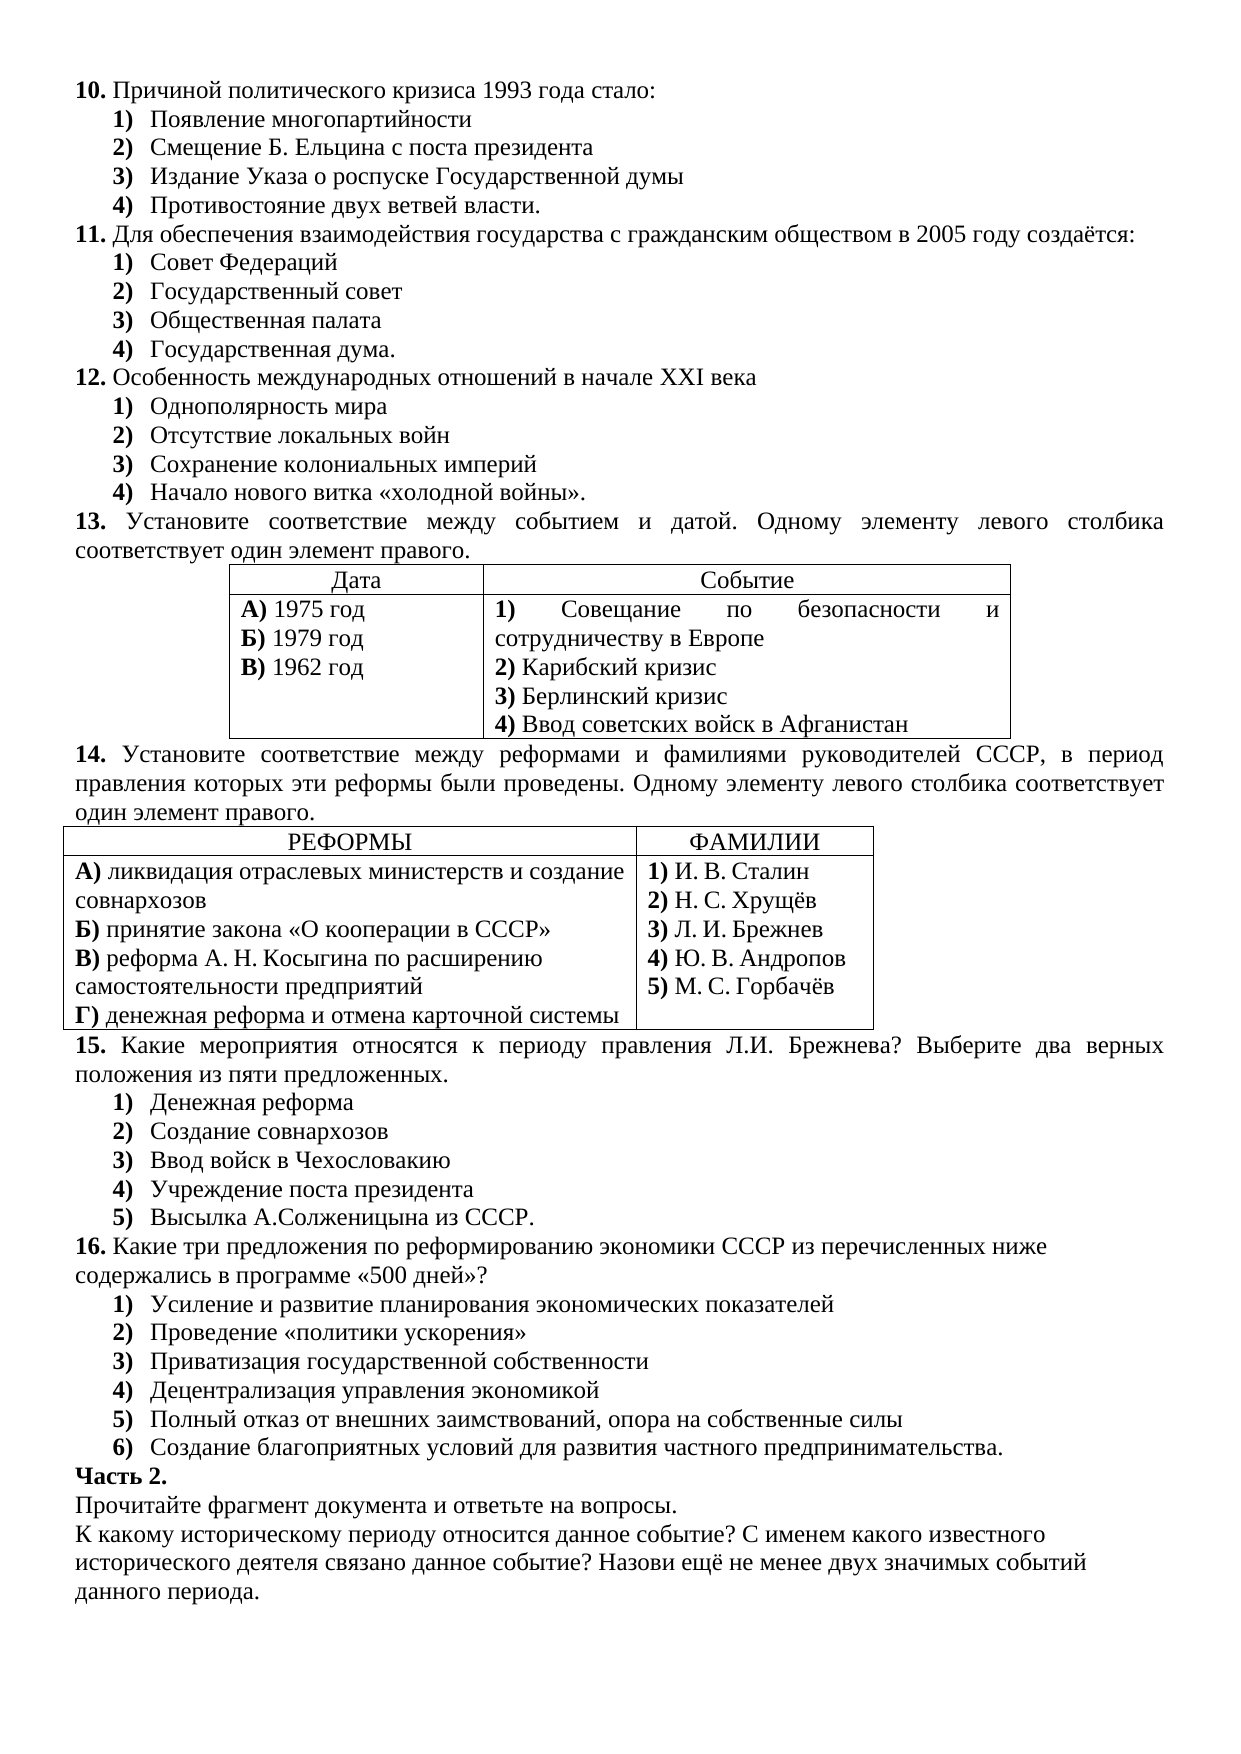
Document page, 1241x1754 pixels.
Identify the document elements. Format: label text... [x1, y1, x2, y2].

list Создание благоприятных условий для развития частного предпринимательства. [112, 1432, 1165, 1461]
list Однополярность мира [112, 391, 1165, 420]
table_header Дата [230, 565, 483, 593]
list Противостояние двух ветвей власти. [112, 190, 1165, 219]
list Смещение Б. Ельцина с поста президента [112, 132, 1165, 161]
table_header РЕФОРМЫ [64, 827, 636, 855]
text 13. Установите соответствие между событием и датой. Одному элементу левого столбика соответствует один элемент правого. [75, 506, 1165, 564]
list Проведение «политики ускорения» [112, 1317, 1165, 1346]
text 11. Для обеспечения взаимодействия государства с гражданским обществом в 2005 году создаётся: [75, 219, 1165, 247]
list Совет Федераций [112, 247, 1165, 276]
list Ввод войск в Чехословакию [112, 1145, 1165, 1174]
text 10. Причиной политического кризиса 1993 года стало: [75, 75, 1165, 104]
text Часть 2. [75, 1461, 1165, 1490]
list Создание совнархозов [112, 1116, 1165, 1145]
list Децентрализация управления экономикой [112, 1375, 1165, 1404]
text К какому историческому периоду относится данное событие? С именем какого известного исторического деятеля связано данное событие? Назови ещё не менее двух значимых событий данного периода. [75, 1519, 1165, 1605]
table_cell А) 1975 год Б) 1979 год В) 1962 год [230, 595, 483, 738]
list Государственная дума. [112, 334, 1165, 362]
list Общественная палата [112, 305, 1165, 334]
table_cell A) ликвидация отраслевых министерств и создание совнархозов Б) принятие закона «О кооперации в СССР» B) реформа А. Н. Косыгина по расширению самостоятельности предприятий Г) денежная реформа и отмена карточной системы [64, 856, 636, 1029]
text 16. Какие три предложения по реформированию экономики СССР из перечисленных ниже содержались в программе «500 дней»? [75, 1231, 1165, 1289]
list Приватизация государственной собственности [112, 1346, 1165, 1375]
list Учреждение поста президента [112, 1174, 1165, 1202]
table_header ФАМИЛИИ [637, 827, 873, 855]
text 12. Особенность международных отношений в начале XXI века [75, 362, 1165, 391]
table_cell 1) Совещание по безопасности и сотрудничеству в Европе 2) Карибский кризис 3) Берлинский кризис 4) Ввод советских войск в Афганистан [484, 595, 1010, 738]
text 14. Установите соответствие между реформами и фамилиями руководителей СССР, в период правления которых эти реформы были проведены. Одному элементу левого столбика соответствует один элемент правого. [75, 739, 1165, 826]
table_header Событие [484, 565, 1010, 593]
list Государственный совет [112, 276, 1165, 305]
list Денежная реформа [112, 1087, 1165, 1116]
text 15. Какие мероприятия относятся к периоду правления Л.И. Брежнева? Выберите два верных положения из пяти предложенных. [75, 1030, 1165, 1087]
list Отсутствие локальных войн [112, 420, 1165, 449]
list Издание Указа о роспуске Государственной думы [112, 161, 1165, 190]
list Появление многопартийности [112, 104, 1165, 132]
table_cell 1) И. В. Сталин 2) Н. С. Хрущёв 3) Л. И. Брежнев 4) Ю. В. Андропов 5) М. С. Горбачёв [637, 856, 873, 1029]
list Высылка А.Солженицына из СССР. [112, 1202, 1165, 1231]
list Начало нового витка «холодной войны». [112, 477, 1165, 506]
text Прочитайте фрагмент документа и ответьте на вопросы. [75, 1490, 1165, 1519]
list Усиление и развитие планирования экономических показателей [112, 1289, 1165, 1317]
list Сохранение колониальных империй [112, 449, 1165, 477]
list Полный отказ от внешних заимствований, опора на собственные силы [112, 1404, 1165, 1432]
